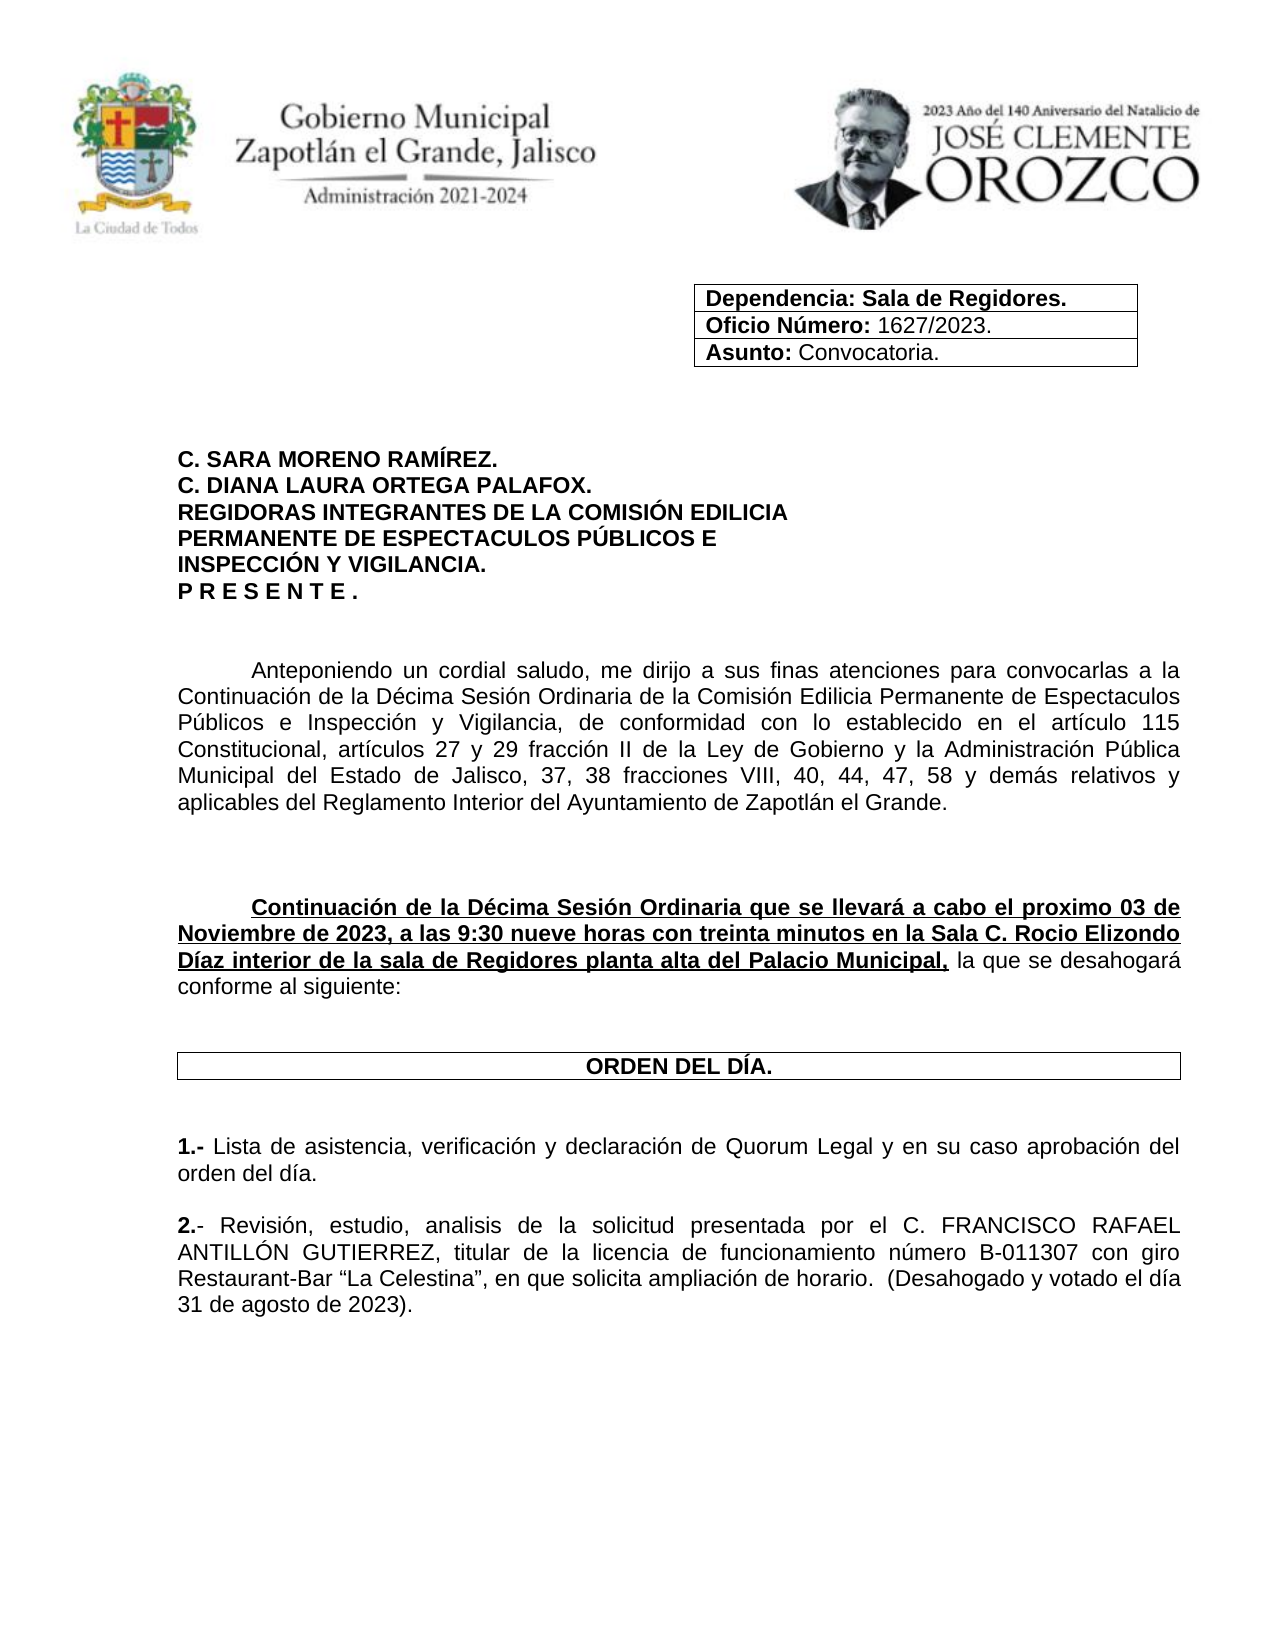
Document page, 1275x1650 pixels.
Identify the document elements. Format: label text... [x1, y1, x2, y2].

text C. SARA MORENO RAMÍREZ. [177, 446, 1181, 472]
table_header ORDEN DEL DÍA. [178, 1053, 1180, 1079]
text 1.- Lista de asistencia, verificación y declaración de Quorum Legal y en su caso aprobación del orden del día. [177, 1133, 1181, 1186]
text 2.- Revisión, estudio, analisis de la solicitud presentada por el C. FRANCISCO RAFAEL ANTILLÓN GUTIERREZ, titular de la licencia de funcionamiento número B-011307 con giro Restaurant-Bar “La Celestina”, en que solicita ampliación de horario. (Desahogado y votado el día 31 de agosto de 2023). [177, 1212, 1181, 1318]
text REGIDORAS INTEGRANTES DE LA COMISIÓN EDILICIA [177, 498, 1181, 525]
table_header Dependencia: Sala de Regidores. [695, 285, 1137, 311]
text PERMANENTE DE ESPECTACULOS PÚBLICOS E [177, 525, 1181, 551]
text Continuación de la Décima Sesión Ordinaria que se llevará a cabo el proximo 03 de Noviembre de 2023, a las 9:30 nueve horas con treinta minutos en la Sala C. Rocio Elizondo Díaz interior de la sala de Regidores planta alta del Palacio Municipal, la que se desahogará conforme al siguiente: [177, 944, 1181, 999]
text Continuación de la Décima Sesión Ordinaria que se llevará a cabo el proximo 03 de Noviembre de 2023, a las 9:30 nueve horas con treinta minutos en la Sala C. Rocio Elizondo Díaz interior de la sala de Regidores planta alta del Palacio Municipal, la que se desahogará conforme al siguiente: [177, 894, 1181, 943]
text INSPECCIÓN Y VIGILANCIA. [177, 551, 1181, 578]
text P R E S E N T E . [177, 578, 1181, 604]
text C. DIANA LAURA ORTEGA PALAFOX. [177, 472, 1181, 498]
picture [15, 46, 1254, 254]
table_cell Oficio Número: 1627/2023. [695, 312, 1137, 338]
table_cell Asunto: Convocatoria. [695, 339, 1137, 366]
text Anteponiendo un cordial saludo, me dirijo a sus finas atenciones para convocarlas a la Continuación de la Décima Sesión Ordinaria de la Comisión Edilicia Permanente de Espectaculos Públicos e Inspección y Vigilancia, de conformidad con lo establecido en el artículo 115 Constitucional, artículos 27 y 29 fracción II de la Ley de Gobierno y la Administración Pública Municipal del Estado de Jalisco, 37, 38 fracciones VIII, 40, 44, 47, 58 y demás relativos y aplicables del Reglamento Interior del Ayuntamiento de Zapotlán el Grande. [177, 657, 1181, 815]
